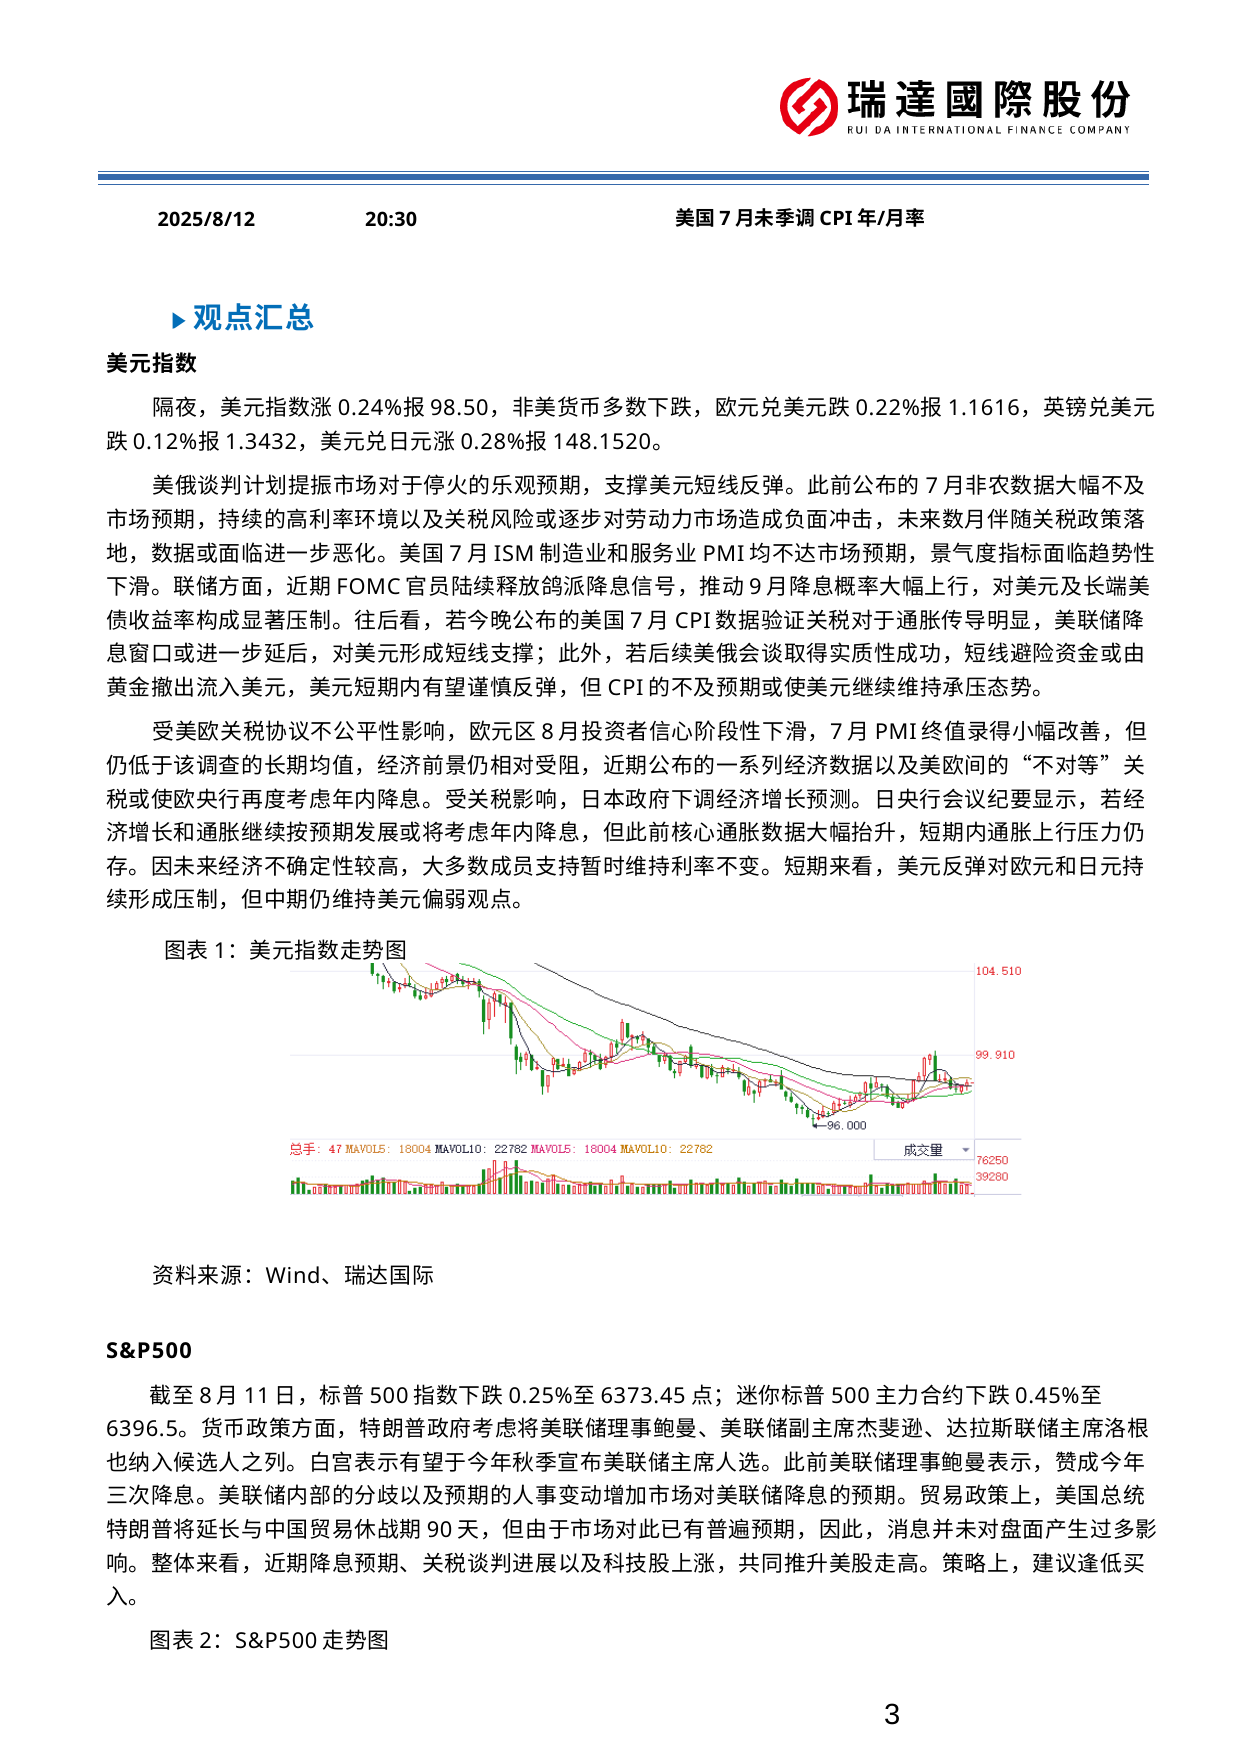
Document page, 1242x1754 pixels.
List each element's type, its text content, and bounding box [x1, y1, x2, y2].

table_cell 20:30 [313, 185, 449, 250]
picture [769, 37, 1141, 171]
text 隔夜，美元指数涨0.24%报98.50，非美货币多数下跌，欧元兑美元跌0.22%报1.1616，英镑兑美元跌0.12%报1.3432，美元兑日元涨0.28%报148.1520。 [106, 390, 1162, 456]
text 图表1：美元指数走势图 [106, 940, 1162, 963]
table_cell 美国7月未季调CPI年/月率 [449, 185, 1110, 250]
text S&P500 [106, 1335, 1162, 1365]
text 美俄谈判计划提振市场对于停火的乐观预期，支撑美元短线反弹。此前公布的7月非农数据大幅不及市场预期，持续的高利率环境以及关税风险或逐步对劳动力市场造成负面冲击，未来数月伴随关税政策落地，数据或面临进一步恶化。美国7月ISM制造业和服务业PMI均不达市场预期，景气度指标面临趋势性下滑。联储方面，近期FOMC官员陆续释放鸽派降息信号，推动9月降息概率大幅上行，对美元及长端美债收益率构成显著压制。往后看，若今晚公布的美国7月CPI数据验证关税对于通胀传导明显，美联储降息窗口或进一步延后，对美元形成短线支撑；此外，若后续美俄会谈取得实质性成功，短线避险资金或由黄金撤出流入美元，美元短期内有望谨慎反弹，但CPI的不及预期或使美元继续维持承压态势。 [106, 468, 1162, 702]
list 观点汇总 [128, 302, 1162, 335]
picture [290, 963, 1022, 1197]
picture [172, 312, 186, 329]
text 美元指数 [106, 346, 1162, 378]
text 资料来源：Wind、瑞达国际 [106, 1264, 1162, 1289]
table_cell 2025/8/12 [135, 185, 312, 250]
text 受美欧关税协议不公平性影响，欧元区8月投资者信心阶段性下滑，7月PMI终值录得小幅改善，但仍低于该调查的长期均值，经济前景仍相对受阻，近期公布的一系列经济数据以及美欧间的“不对等”关税或使欧央行再度考虑年内降息。受关税影响，日本政府下调经济增长预测。日央行会议纪要显示，若经济增长和通胀继续按预期发展或将考虑年内降息，但此前核心通胀数据大幅抬升，短期内通胀上行压力仍存。因未来经济不确定性较高，大多数成员支持暂时维持利率不变。短期来看，美元反弹对欧元和日元持续形成压制，但中期仍维持美元偏弱观点。 [106, 714, 1162, 914]
text 图表2：S&P500走势图 [106, 1623, 1162, 1655]
text 截至8月11日，标普500指数下跌0.25%至6373.45点；迷你标普500主力合约下跌0.45%至6396.5。货币政策方面，特朗普政府考虑将美联储理事鲍曼、美联储副主席杰斐逊、达拉斯联储主席洛根也纳入候选人之列。白宫表示有望于今年秋季宣布美联储主席人选。此前美联储理事鲍曼表示，赞成今年三次降息。美联储内部的分歧以及预期的人事变动增加市场对美联储降息的预期。贸易政策上，美国总统特朗普将延长与中国贸易休战期90天，但由于市场对此已有普遍预期，因此，消息并未对盘面产生过多影响。整体来看，近期降息预期、关税谈判进展以及科技股上涨，共同推升美股走高。策略上，建议逢低买入。 [106, 1378, 1162, 1611]
